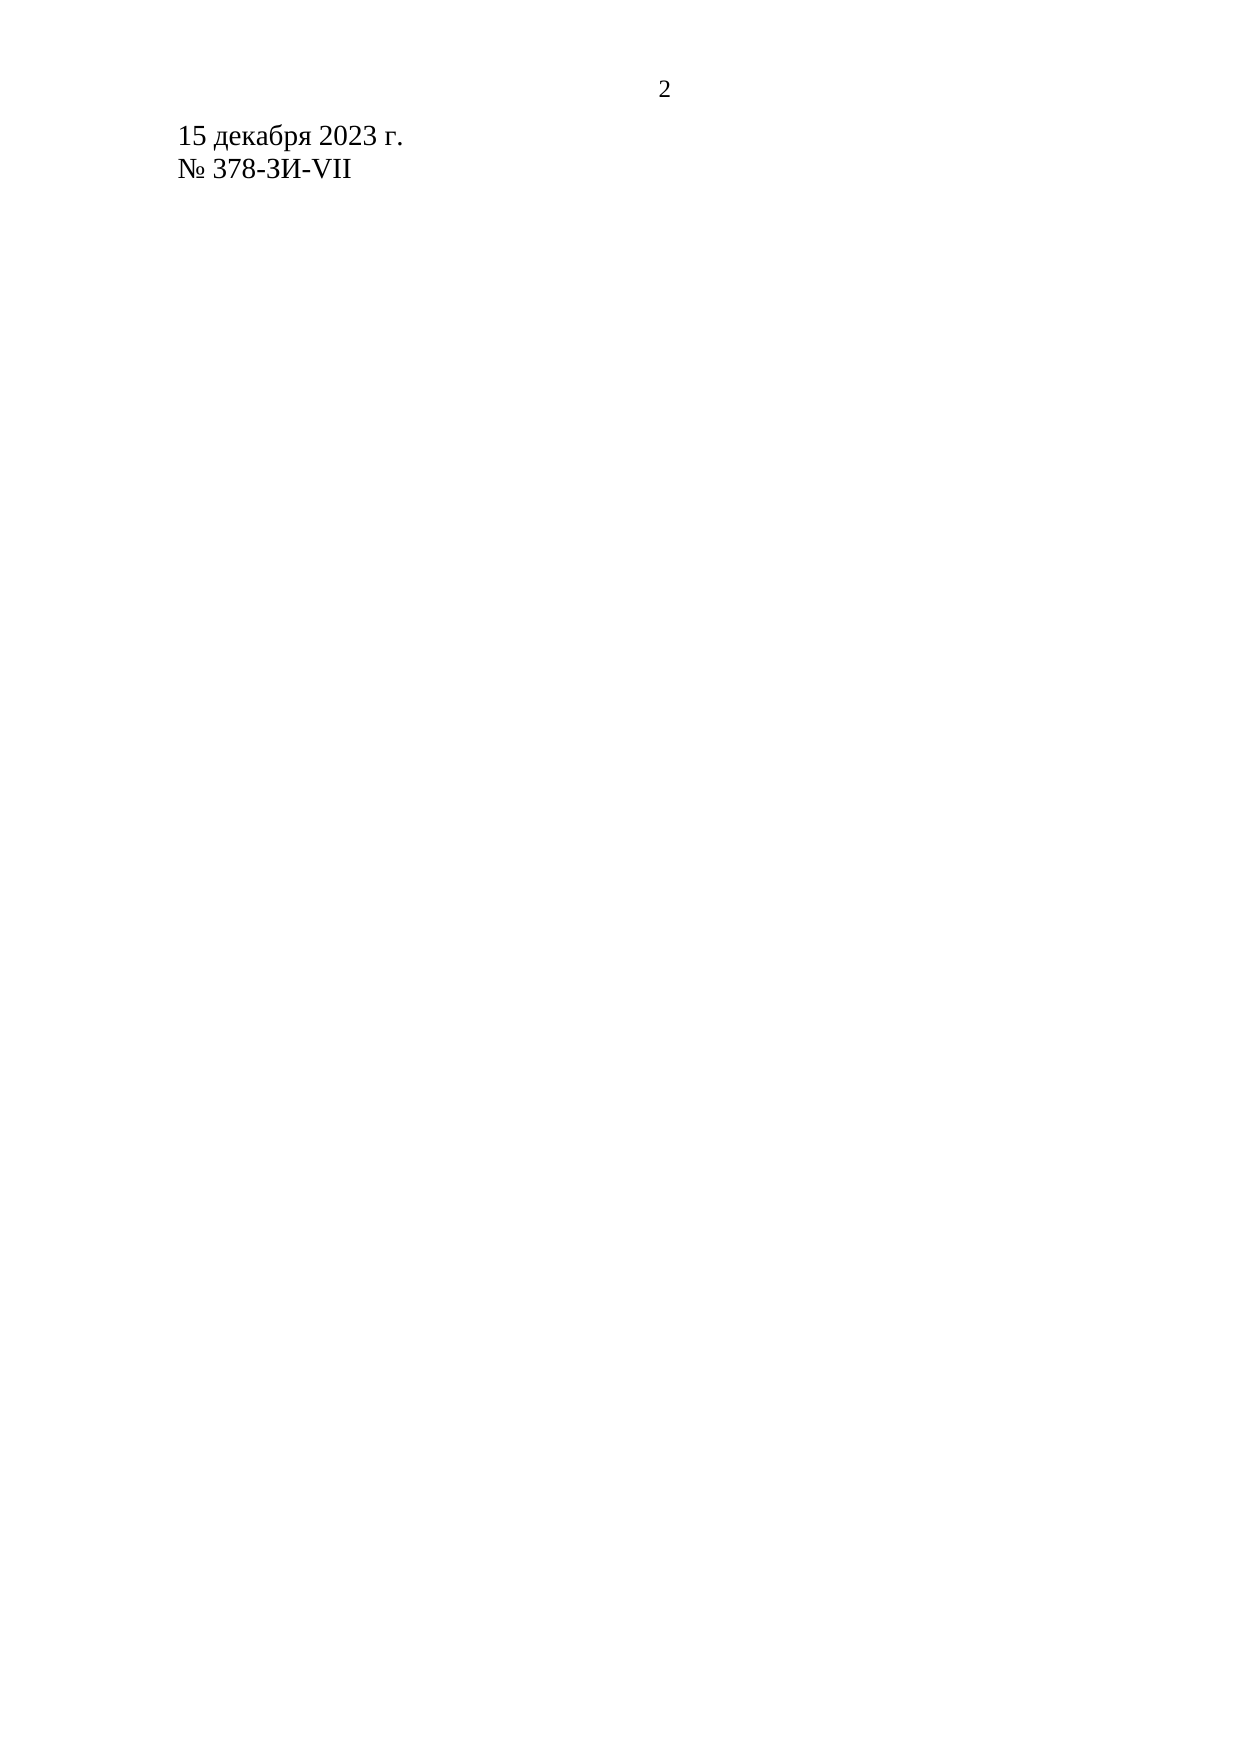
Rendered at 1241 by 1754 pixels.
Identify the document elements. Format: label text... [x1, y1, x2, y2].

text 15 декабря 2023 г. [177, 118, 1152, 152]
text № 378-ЗИ-VII [177, 152, 1152, 185]
